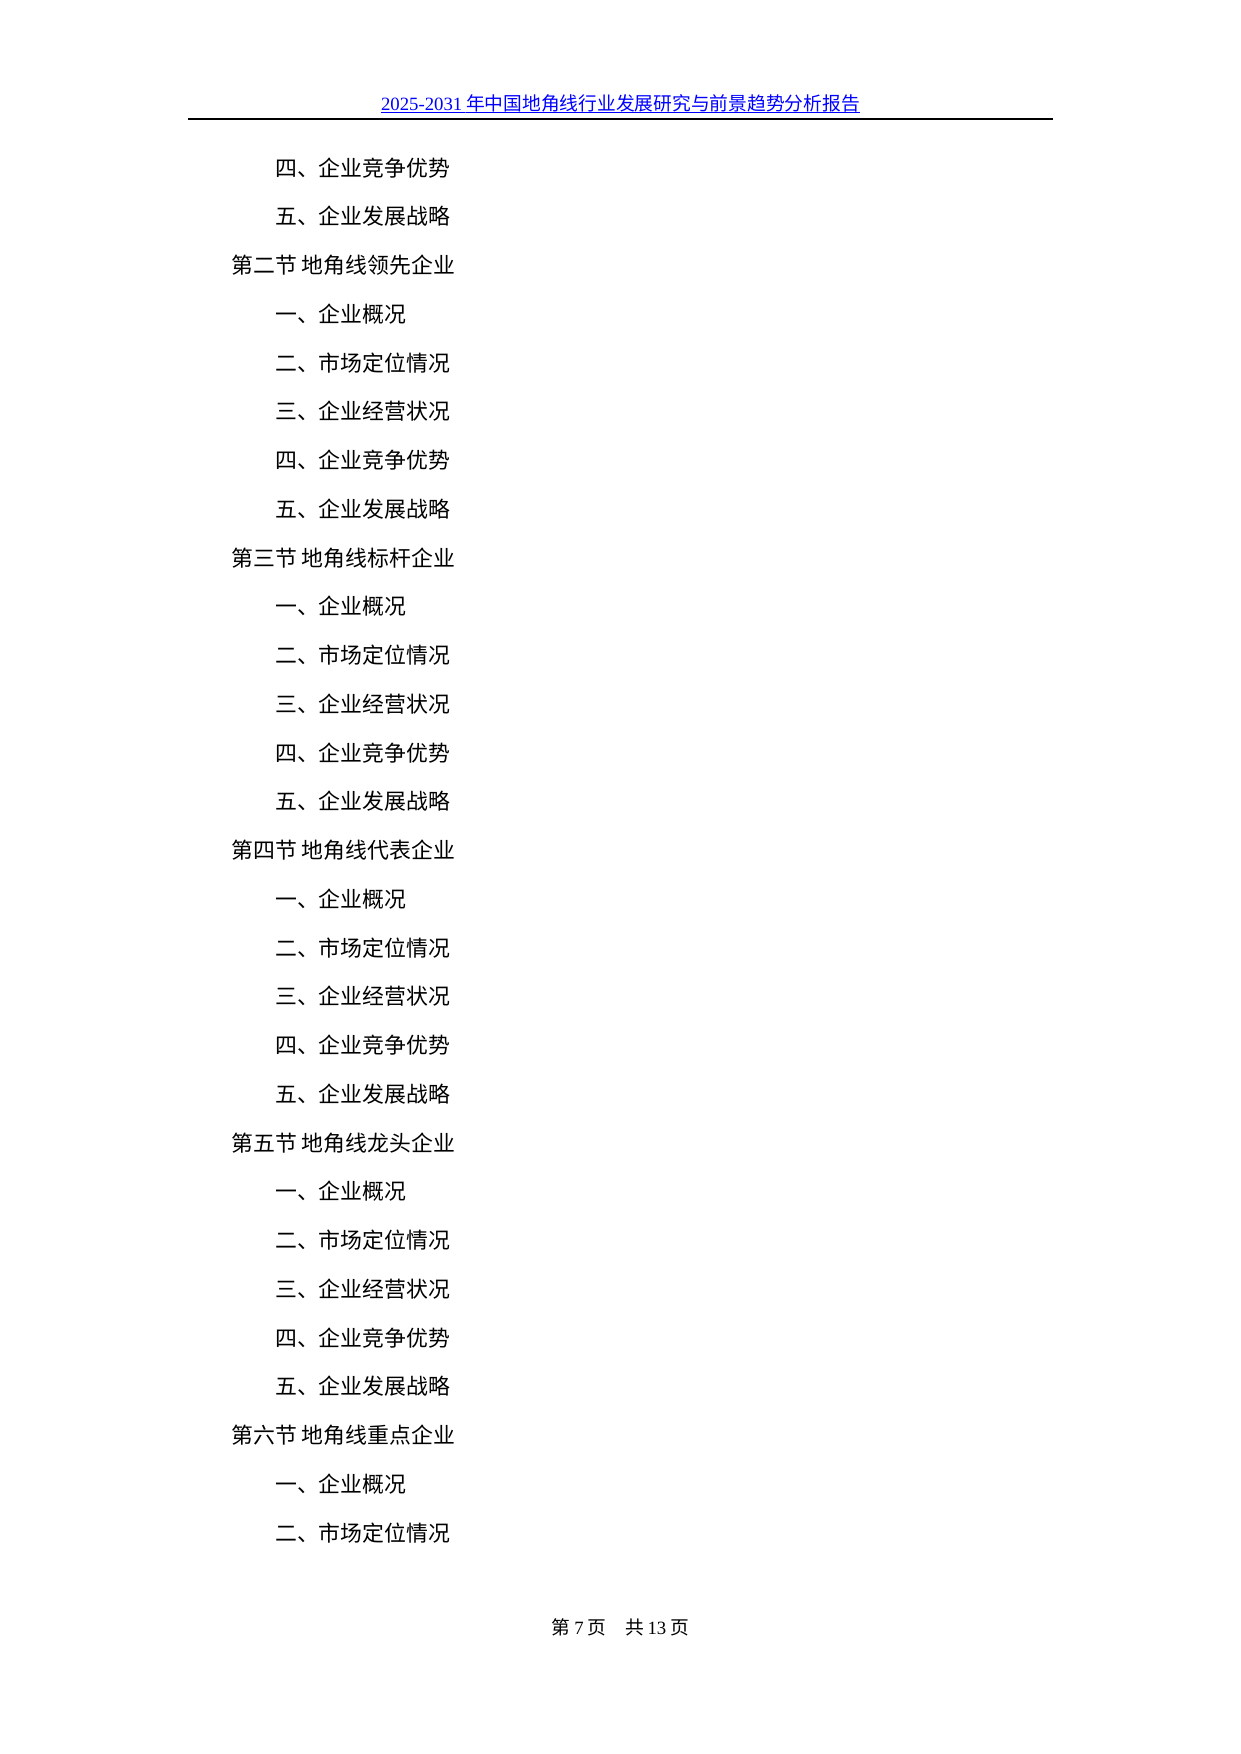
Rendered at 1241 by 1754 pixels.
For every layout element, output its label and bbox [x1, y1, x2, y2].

text [187, 150, 1053, 1548]
